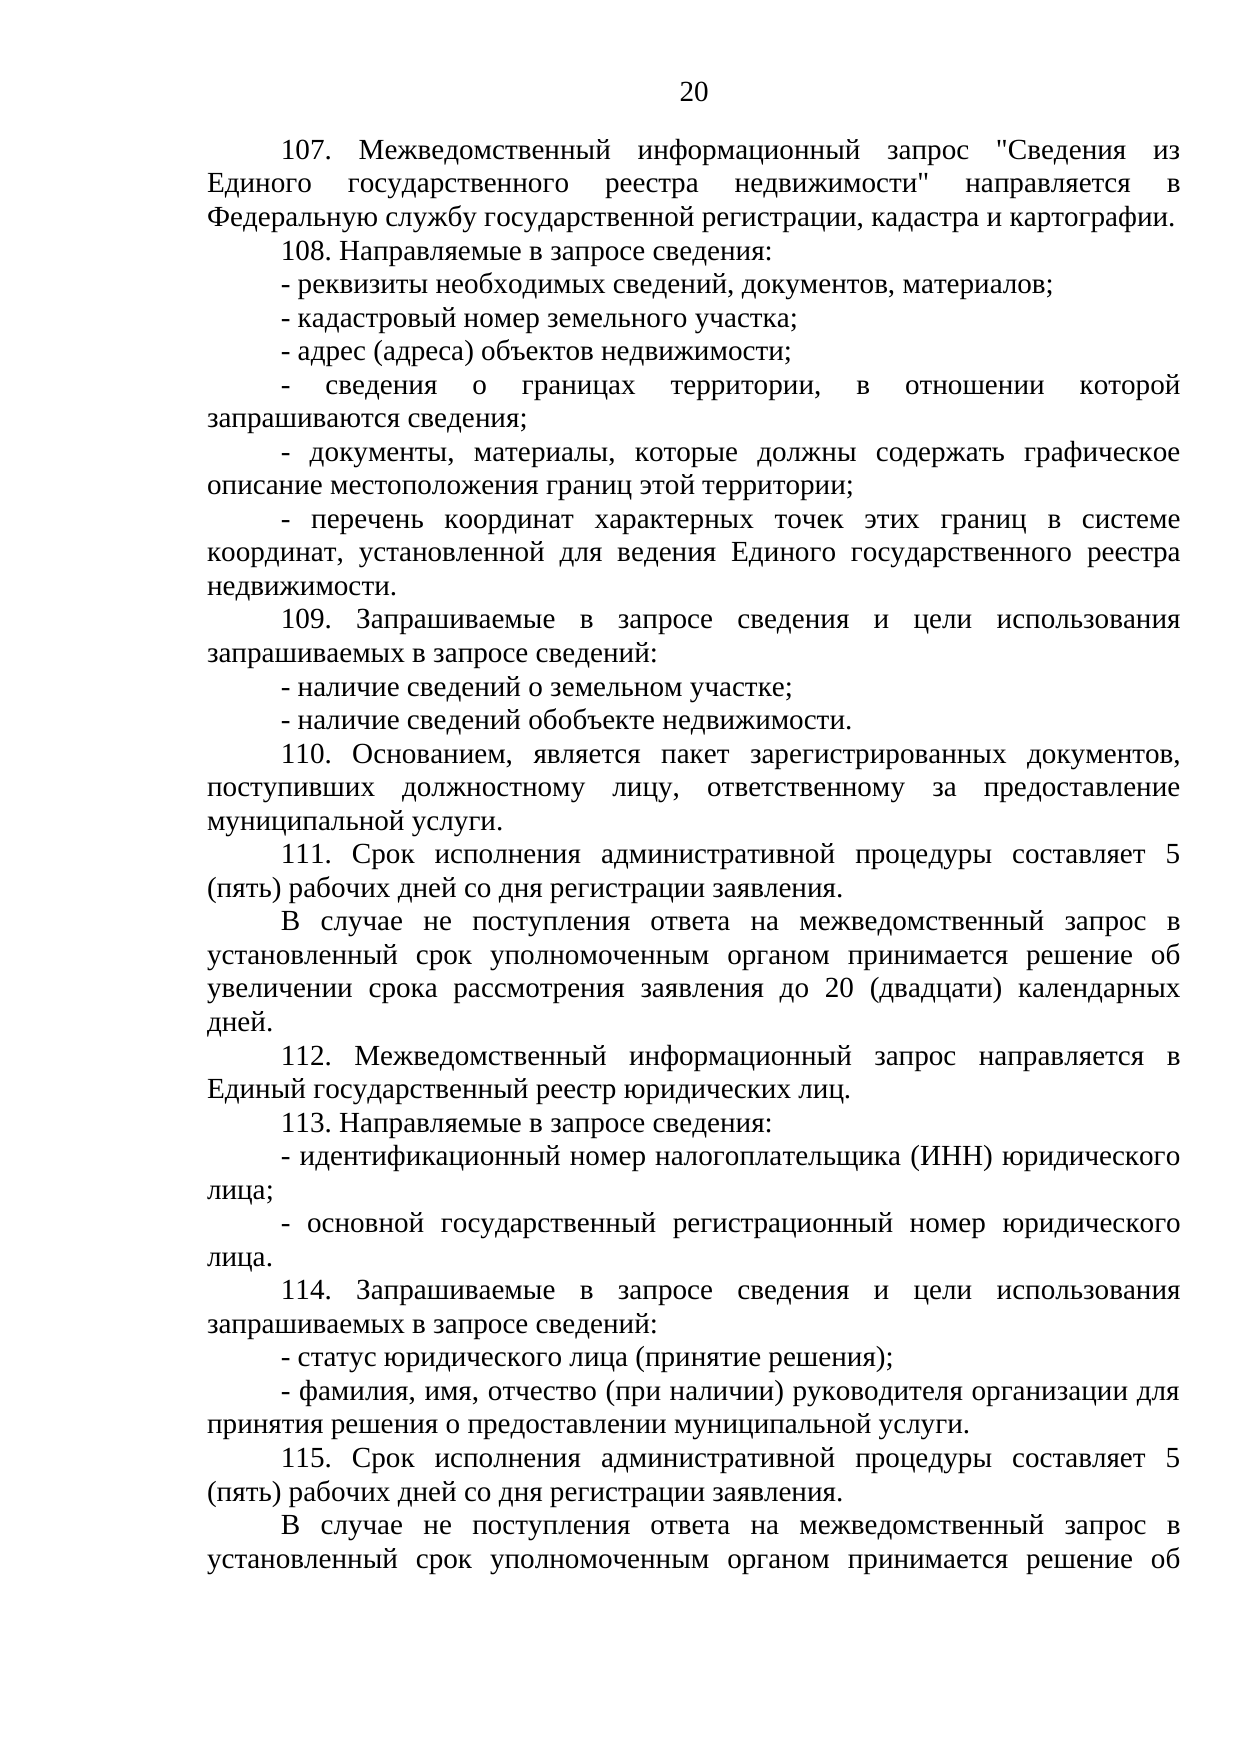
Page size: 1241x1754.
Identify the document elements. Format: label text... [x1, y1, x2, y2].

text - статус юридического лица (принятие решения); [207, 1339, 1181, 1373]
text - документы, материалы, которые должны содержать графическое описание местоположения границ этой территории; [207, 434, 1181, 501]
text 107. Межведомственный информационный запрос "Сведения из Единого государственного реестра недвижимости" направляется в Федеральную службу государственной регистрации, кадастра и картографии. [207, 132, 1181, 233]
text 115. Срок исполнения административной процедуры составляет 5 (пять) рабочих дней со дня регистрации заявления. [207, 1440, 1181, 1507]
text - сведения о границах территории, в отношении которой запрашиваются сведения; [207, 367, 1181, 434]
text - наличие сведений обобъекте недвижимости. [207, 702, 1181, 736]
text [207, 1507, 1181, 1574]
text 109. Запрашиваемые в запросе сведения и цели использования запрашиваемых в запросе сведений: [207, 602, 1181, 669]
text 110. Основанием, является пакет зарегистрированных документов, поступивших должностному лицу, ответственному за предоставление муниципальной услуги. [207, 736, 1181, 836]
text - адрес (адреса) объектов недвижимости; [207, 333, 1181, 367]
text 113. Направляемые в запросе сведения: [207, 1105, 1181, 1138]
text - фамилия, имя, отчество (при наличии) руководителя организации для принятия решения о предоставлении муниципальной услуги. [207, 1373, 1181, 1440]
text 112. Межведомственный информационный запрос направляется в Единый государственный реестр юридических лиц. [207, 1038, 1181, 1105]
text - идентификационный номер налогоплательщика (ИНН) юридического лица; [207, 1138, 1181, 1205]
text - наличие сведений о земельном участке; [207, 669, 1181, 702]
text - перечень координат характерных точек этих границ в системе координат, установленной для ведения Единого государственного реестра недвижимости. [207, 501, 1181, 602]
text - кадастровый номер земельного участка; [207, 300, 1181, 333]
text - основной государственный регистрационный номер юридического лица. [207, 1205, 1181, 1272]
text 114. Запрашиваемые в запросе сведения и цели использования запрашиваемых в запросе сведений: [207, 1272, 1181, 1339]
text 111. Срок исполнения административной процедуры составляет 5 (пять) рабочих дней со дня регистрации заявления. [207, 836, 1181, 903]
text 108. Направляемые в запросе сведения: [207, 233, 1181, 266]
text - реквизиты необходимых сведений, документов, материалов; [207, 266, 1181, 300]
